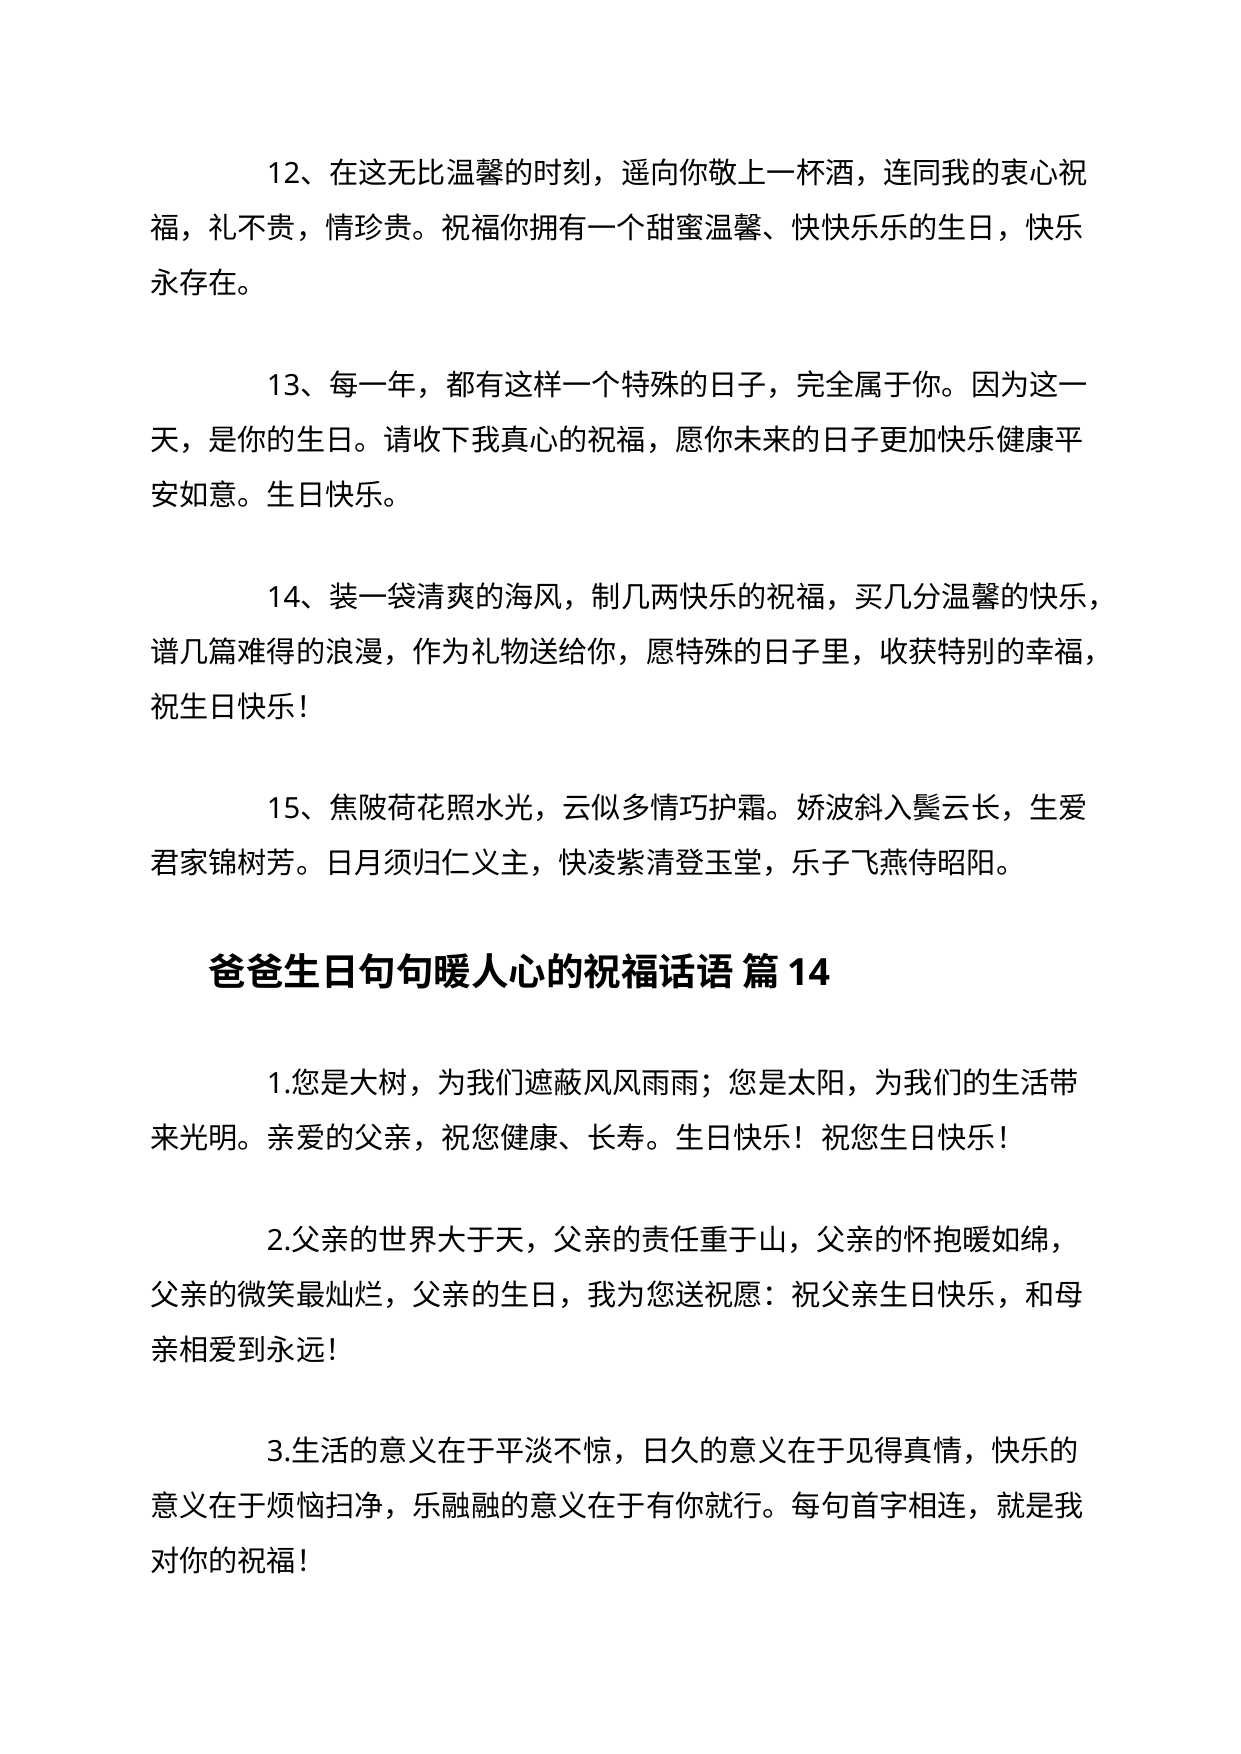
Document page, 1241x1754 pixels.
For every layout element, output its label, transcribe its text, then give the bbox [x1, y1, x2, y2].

text 15、焦陂荷花照水光，云似多情巧护霜。娇波斜入鬓云长，生爱君家锦树芳。日月须归仁义主，快凌紫清登玉堂，乐子飞燕侍昭阳。 [150, 785, 1090, 882]
text 13、每一年，都有这样一个特殊的日子，完全属于你。因为这一天，是你的生日。请收下我真心的祝福，愿你未来的日子更加快乐健康平安如意。生日快乐。 [150, 362, 1090, 514]
text 3.生活的意义在于平淡不惊，日久的意义在于见得真情，快乐的意义在于烦恼扫净，乐融融的意义在于有你就行。每句首字相连，就是我对你的祝福！ [150, 1428, 1090, 1580]
text 12、在这无比温馨的时刻，遥向你敬上一杯酒，连同我的衷心祝福，礼不贵，情珍贵。祝福你拥有一个甜蜜温馨、快快乐乐的生日，快乐永存在。 [150, 150, 1090, 302]
text 爸爸生日句句暖人心的祝福话语 篇14 [150, 942, 1090, 996]
text 1.您是大树，为我们遮蔽风风雨雨；您是太阳，为我们的生活带来光明。亲爱的父亲，祝您健康、长寿。生日快乐！祝您生日快乐！ [150, 1059, 1090, 1157]
text 2.父亲的世界大于天，父亲的责任重于山，父亲的怀抱暖如绵，父亲的微笑最灿烂，父亲的生日，我为您送祝愿：祝父亲生日快乐，和母亲相爱到永远！ [150, 1216, 1090, 1368]
text 14、装一袋清爽的海风，制几两快乐的祝福，买几分温馨的快乐，谱几篇难得的浪漫，作为礼物送给你，愿特殊的日子里，收获特别的幸福，祝生日快乐！ [150, 573, 1090, 726]
